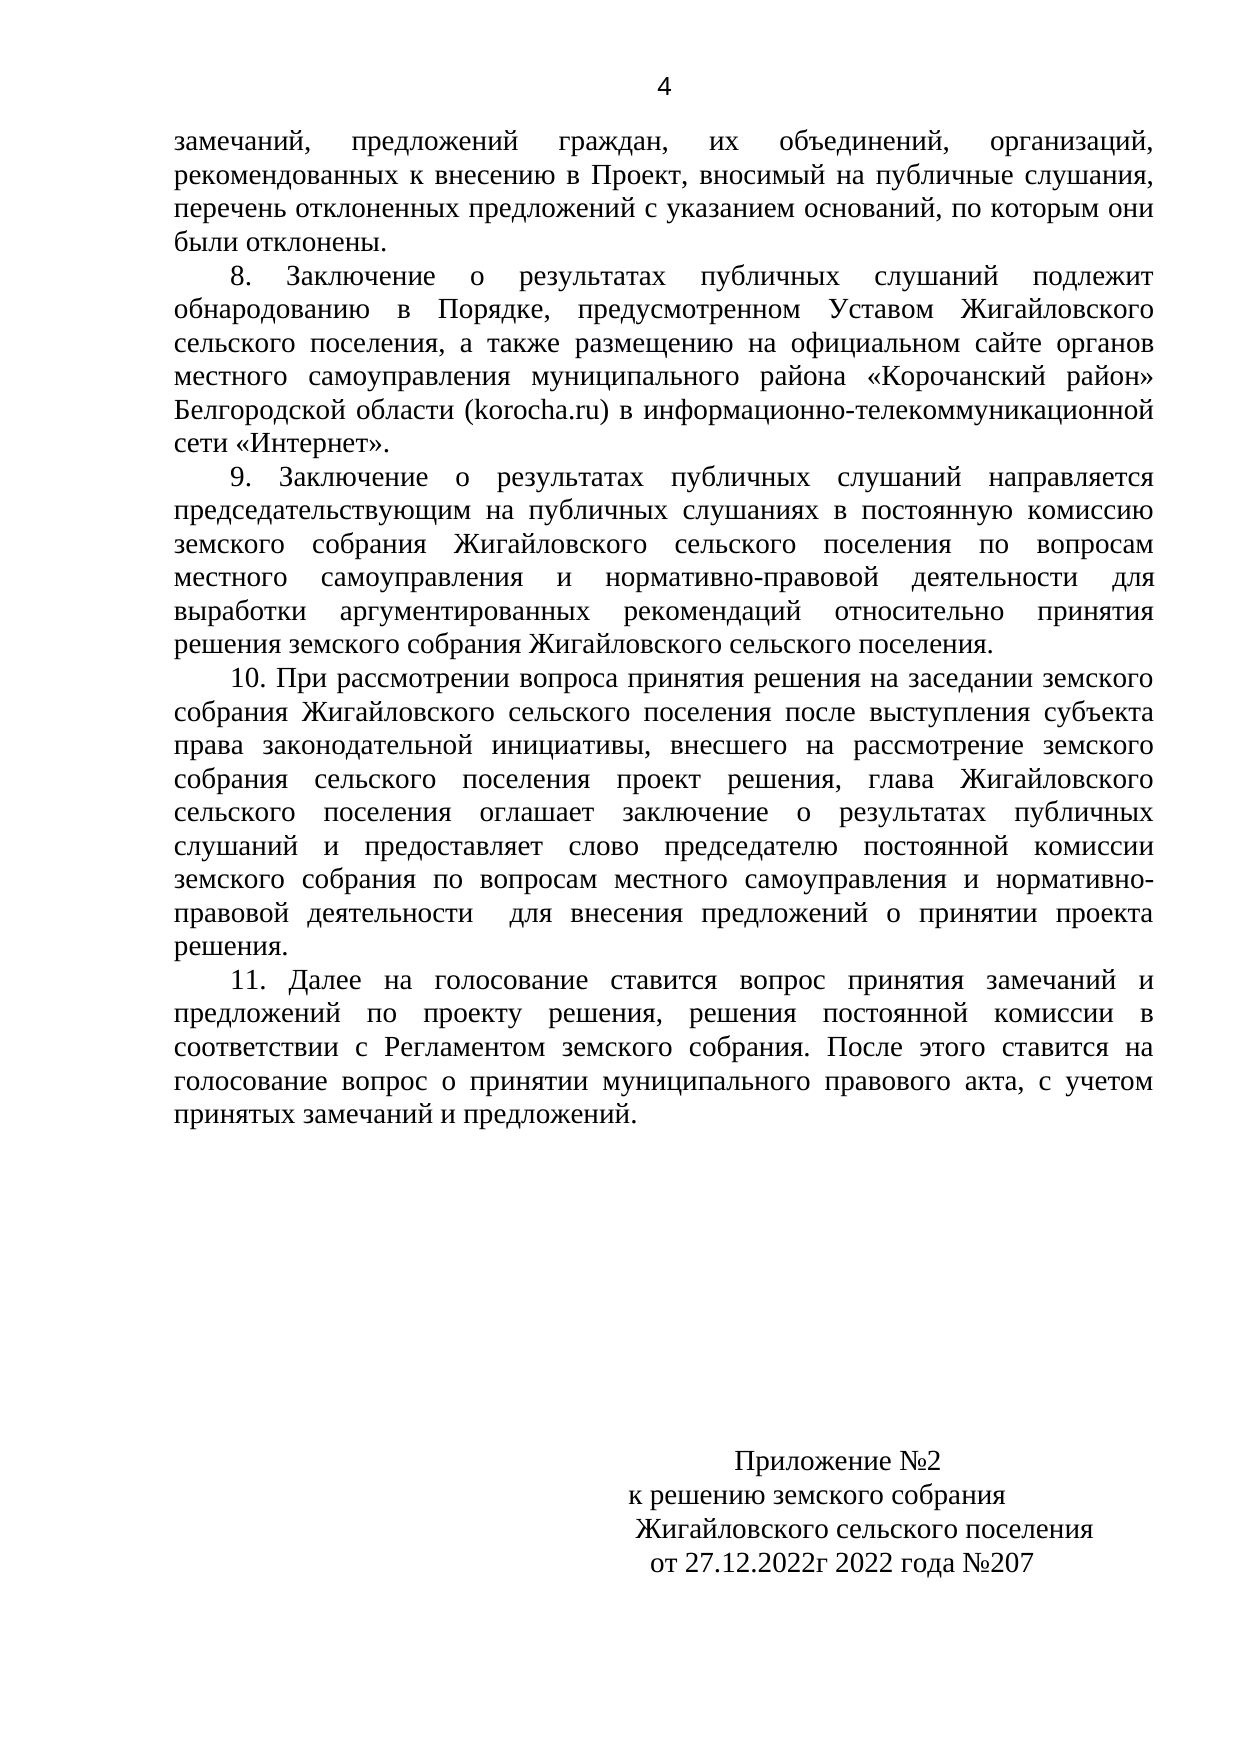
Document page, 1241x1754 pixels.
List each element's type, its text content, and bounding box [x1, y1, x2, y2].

text 10. При рассмотрении вопроса принятия решения на заседании земского собрания Жигайловского сельского поселения после выступления субъекта права законодательной инициативы, внесшего на рассмотрение земского собрания сельского поселения проект решения, глава Жигайловского сельского поселения оглашает заключение о результатах публичных слушаний и предоставляет слово председателю постоянной комиссии земского собрания по вопросам местного самоуправления и нормативно-правовой деятельности для внесения предложений о принятии проекта решения. [174, 660, 1155, 962]
text Приложение №2 [174, 1443, 1101, 1477]
text к решению земского собрания [519, 1477, 1101, 1511]
text 8. Заключение о результатах публичных слушаний подлежит обнародованию в Порядке, предусмотренном Уставом Жигайловского сельского поселения, а также размещению на официальном сайте органов местного самоуправления муниципального района «Корочанский район» Белгородской области (korocha.ru) в информационно-телекоммуникационной сети «Интернет». [174, 258, 1155, 459]
text 9. Заключение о результатах публичных слушаний направляется председательствующим на публичных слушаниях в постоянную комиссию земского собрания Жигайловского сельского поселения по вопросам местного самоуправления и нормативно-правовой деятельности для выработки аргументированных рекомендаций относительно принятия решения земского собрания Жигайловского сельского поселения. [174, 459, 1155, 660]
text Жигайловского сельского поселения [519, 1511, 1101, 1545]
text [174, 123, 1155, 258]
text 11. Далее на голосование ставится вопрос принятия замечаний и предложений по проекту решения, решения постоянной комиссии в соответствии с Регламентом земского собрания. После этого ставится на голосование вопрос о принятии муниципального правового акта, с учетом принятых замечаний и предложений. [174, 962, 1155, 1130]
text от 27.12.2022г 2022 года №207 [519, 1545, 1101, 1579]
